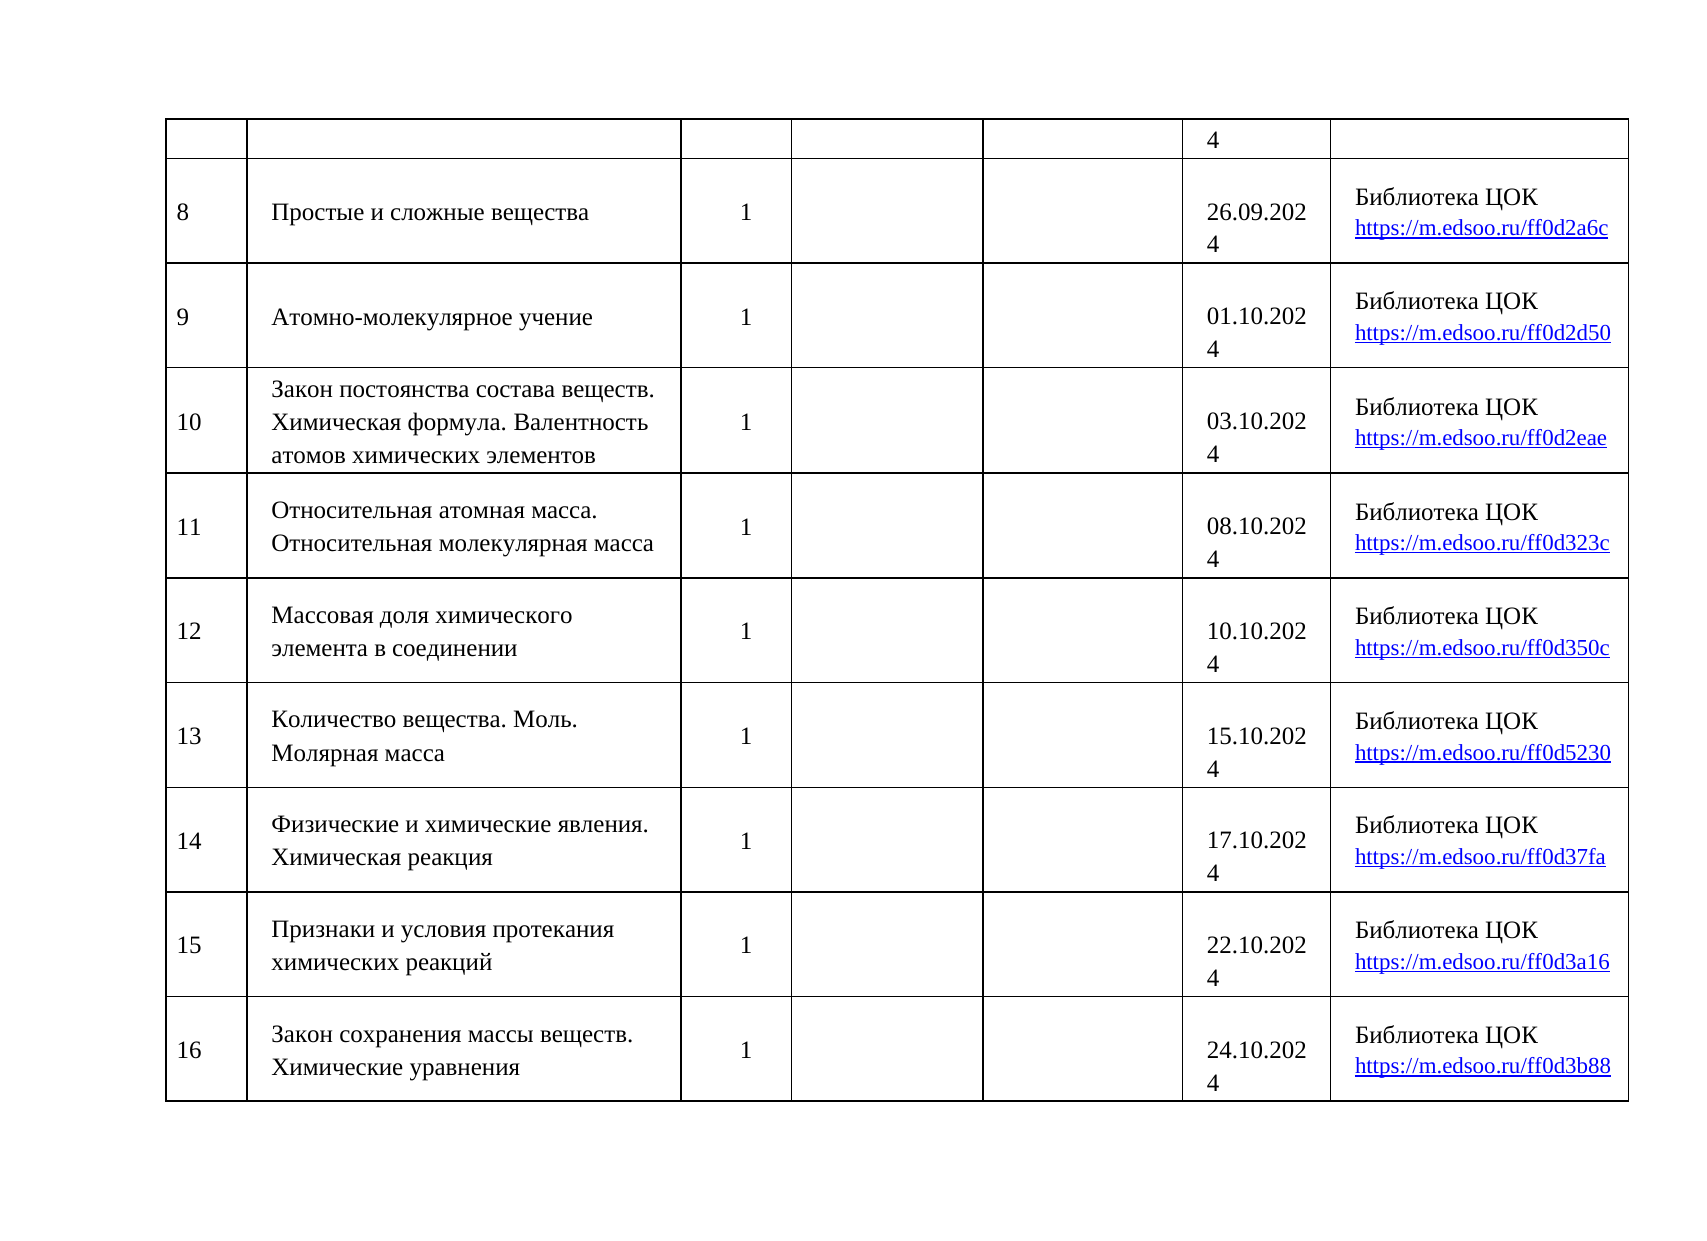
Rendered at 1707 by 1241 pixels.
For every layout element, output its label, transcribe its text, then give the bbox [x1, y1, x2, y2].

table_cell 13 [167, 683, 246, 786]
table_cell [1331, 159, 1628, 262]
table_cell [984, 788, 1182, 891]
table_cell [984, 893, 1182, 996]
table_cell 10.10.2024 [1183, 579, 1330, 682]
table_cell [792, 893, 982, 996]
table_cell [984, 368, 1182, 472]
table_cell 24.10.2024 [1183, 997, 1330, 1100]
table_cell 7 [167, 120, 246, 157]
table_cell [984, 683, 1182, 786]
table_cell [792, 120, 982, 157]
table_cell 14 [167, 788, 246, 891]
table_cell [792, 474, 982, 577]
table_cell 1 [682, 683, 791, 786]
table_cell Закон сохранения массы веществ. Химические уравнения [248, 997, 680, 1100]
table_cell 17.10.2024 [1183, 788, 1330, 891]
table_cell 1 [682, 579, 791, 682]
table_cell Количество вещества. Моль. Молярная масса [248, 683, 680, 786]
table_cell 1 [682, 788, 791, 891]
table_cell [792, 159, 982, 262]
table_cell Библиотека ЦОК https://m.edsoo.ru/ff0d5230 [1331, 683, 1628, 786]
table_cell Библиотека ЦОК https://m.edsoo.ru/ff0d3b88 [1331, 997, 1628, 1100]
table_cell [984, 159, 1182, 262]
table_cell [792, 997, 982, 1100]
table_cell 1 [682, 893, 791, 996]
table_cell [984, 579, 1182, 682]
table_cell 01.10.2024 [1183, 264, 1330, 367]
table_cell 15 [167, 893, 246, 996]
table_cell 1 [682, 997, 791, 1100]
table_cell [1331, 120, 1628, 157]
table_cell Закон постоянства состава веществ. Химическая формула. Валентность атомов химических элементов [248, 368, 680, 472]
table_cell [792, 368, 982, 472]
table_cell 1 [682, 474, 791, 577]
table_cell Относительная атомная масса. Относительная молекулярная масса [248, 474, 680, 577]
table_cell 24.09.2024 [1183, 120, 1330, 157]
table_cell [984, 997, 1182, 1100]
table_cell 03.10.2024 [1183, 368, 1330, 472]
table_cell [792, 683, 982, 786]
table_cell [984, 264, 1182, 367]
table_cell Библиотека ЦОК https://m.edsoo.ru/ff0d3a16 [1331, 893, 1628, 996]
table_cell 12 [167, 579, 246, 682]
table_cell Признаки и условия протекания химических реакций [248, 893, 680, 996]
table_cell Атомно-молекулярное учение [248, 264, 680, 367]
table_cell 16 [167, 997, 246, 1100]
table_cell 11 [167, 474, 246, 577]
table_cell 15.10.2024 [1183, 683, 1330, 786]
table_cell 26.09.2024 [1183, 159, 1330, 262]
table_cell 9 [167, 264, 246, 367]
table_cell 1 [682, 368, 791, 472]
table_cell [792, 264, 982, 367]
table_cell Библиотека ЦОК https://m.edsoo.ru/ff0d37fa [1331, 788, 1628, 891]
table_cell 8 [167, 159, 246, 262]
table_cell Библиотека ЦОК https://m.edsoo.ru/ff0d323c [1331, 474, 1628, 577]
table_cell [984, 474, 1182, 577]
table_cell Массовая доля химического элемента в соединении [248, 579, 680, 682]
table_cell [792, 579, 982, 682]
table_cell 08.10.2024 [1183, 474, 1330, 577]
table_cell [248, 120, 680, 157]
table_cell [984, 120, 1182, 157]
table_cell 1 [682, 264, 791, 367]
table_cell Библиотека ЦОК https://m.edsoo.ru/ff0d350c [1331, 579, 1628, 682]
table_cell Библиотека ЦОК https://m.edsoo.ru/ff0d2eae [1331, 368, 1628, 472]
table_cell 22.10.2024 [1183, 893, 1330, 996]
table_cell 1 [682, 120, 791, 157]
table_cell Библиотека ЦОК https://m.edsoo.ru/ff0d2d50 [1331, 264, 1628, 367]
table_cell 1 [682, 159, 791, 262]
table_cell [792, 788, 982, 891]
table_cell 10 [167, 368, 246, 472]
table_cell Физические и химические явления. Химическая реакция [248, 788, 680, 891]
table_cell Простые и сложные вещества [248, 159, 680, 262]
